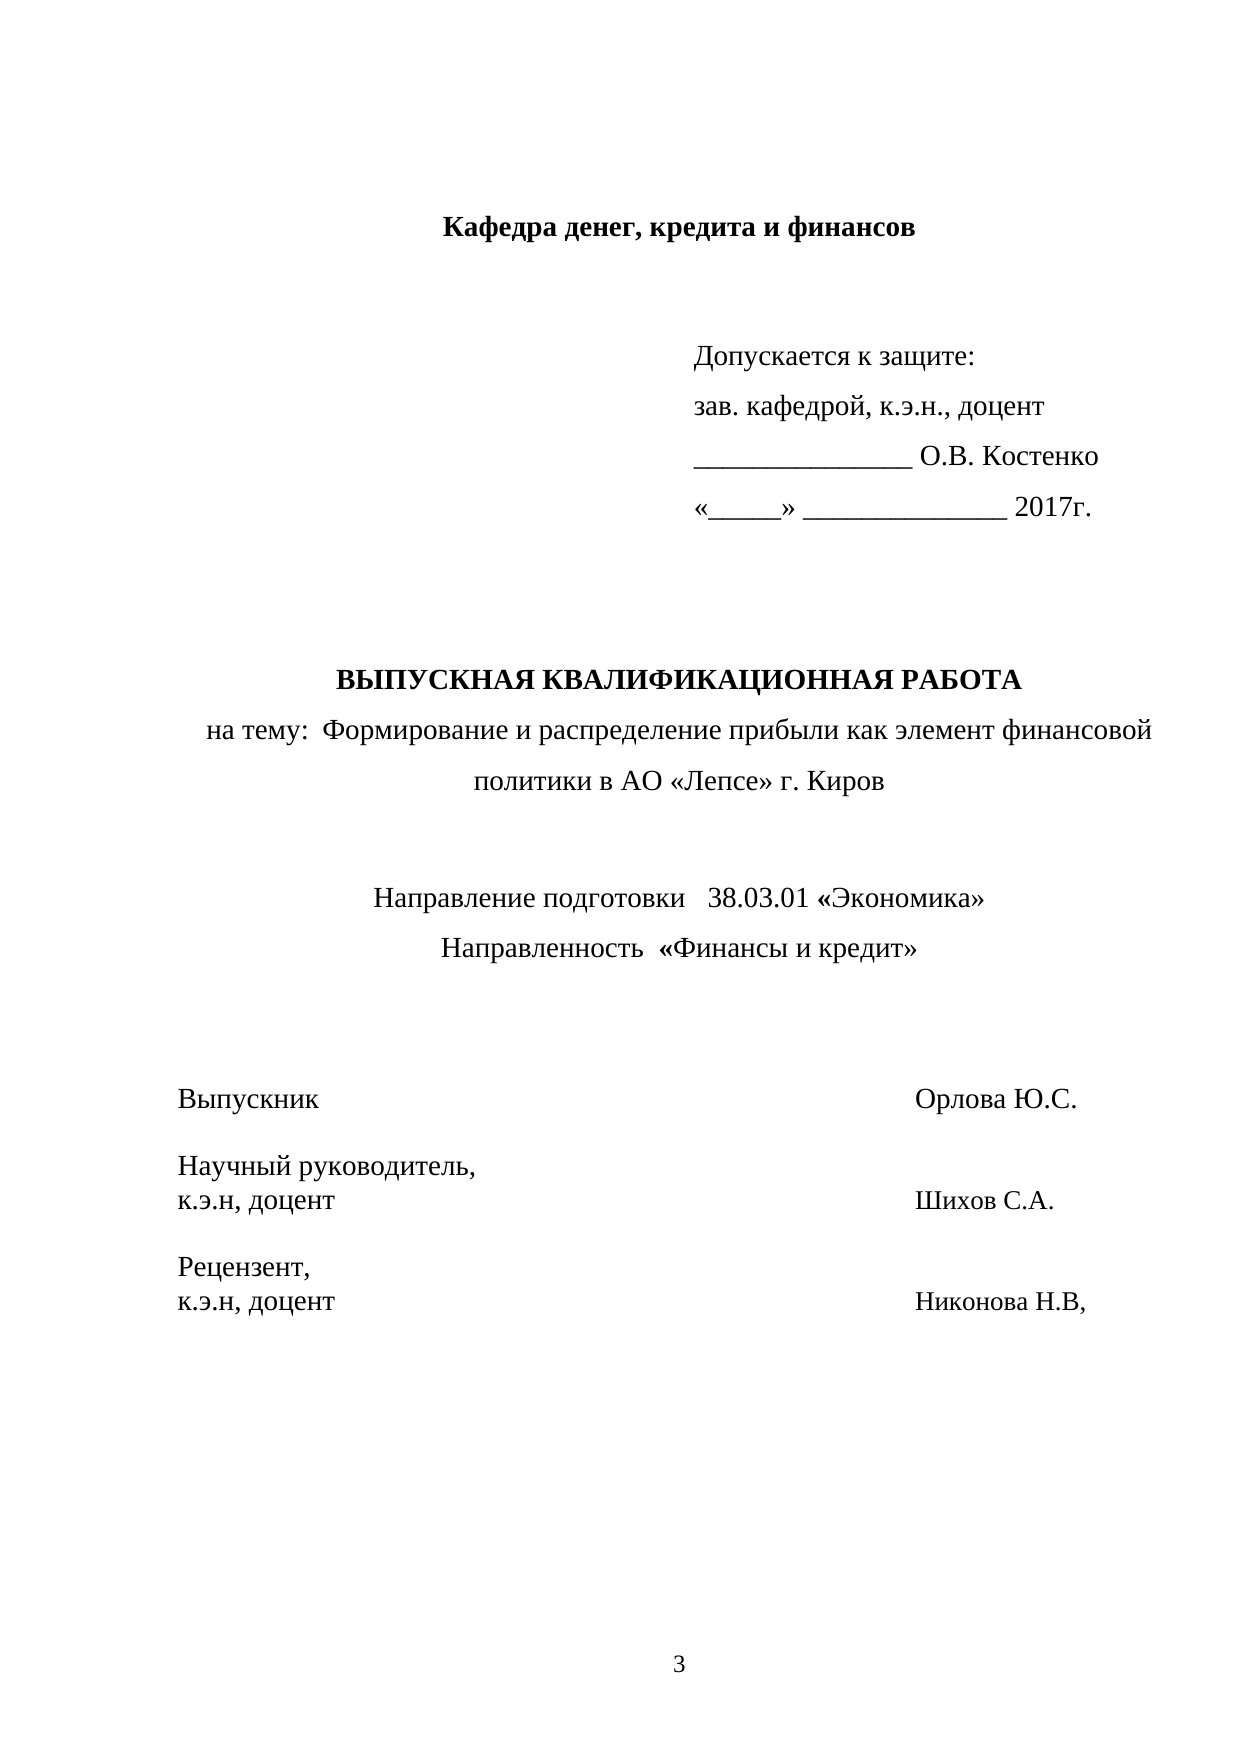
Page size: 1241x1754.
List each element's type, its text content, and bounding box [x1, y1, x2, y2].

text Рецензент, [177, 1249, 1181, 1283]
text _______________ О.В. Костенко [177, 438, 1181, 472]
text «_____» ______________ 2017г. [177, 489, 1181, 522]
text ВЫПУСКНАЯ КВАЛИФИКАЦИОННАЯ РАБОТА [177, 662, 1181, 696]
text Допускается к защите: [177, 338, 1181, 371]
text Направление подготовки 38.03.01 «Экономика» [177, 880, 1181, 914]
text к.э.н, доцент Шихов С.А. [177, 1182, 1181, 1216]
text к.э.н, доцент Никонова Н.В, [177, 1283, 1181, 1316]
text на тему: Формирование и распределение прибыли как элемент финансовой политики в АО «Лепсе» г. Киров [177, 712, 1181, 796]
text Научный руководитель, [177, 1148, 1181, 1182]
text Направленность «Финансы и кредит» [177, 931, 1181, 964]
text Кафедра денег, кредита и финансов [177, 209, 1181, 243]
text зав. кафедрой, к.э.н., доцент [177, 388, 1181, 422]
text Выпускник Орлова Ю.С. [177, 1081, 1181, 1115]
